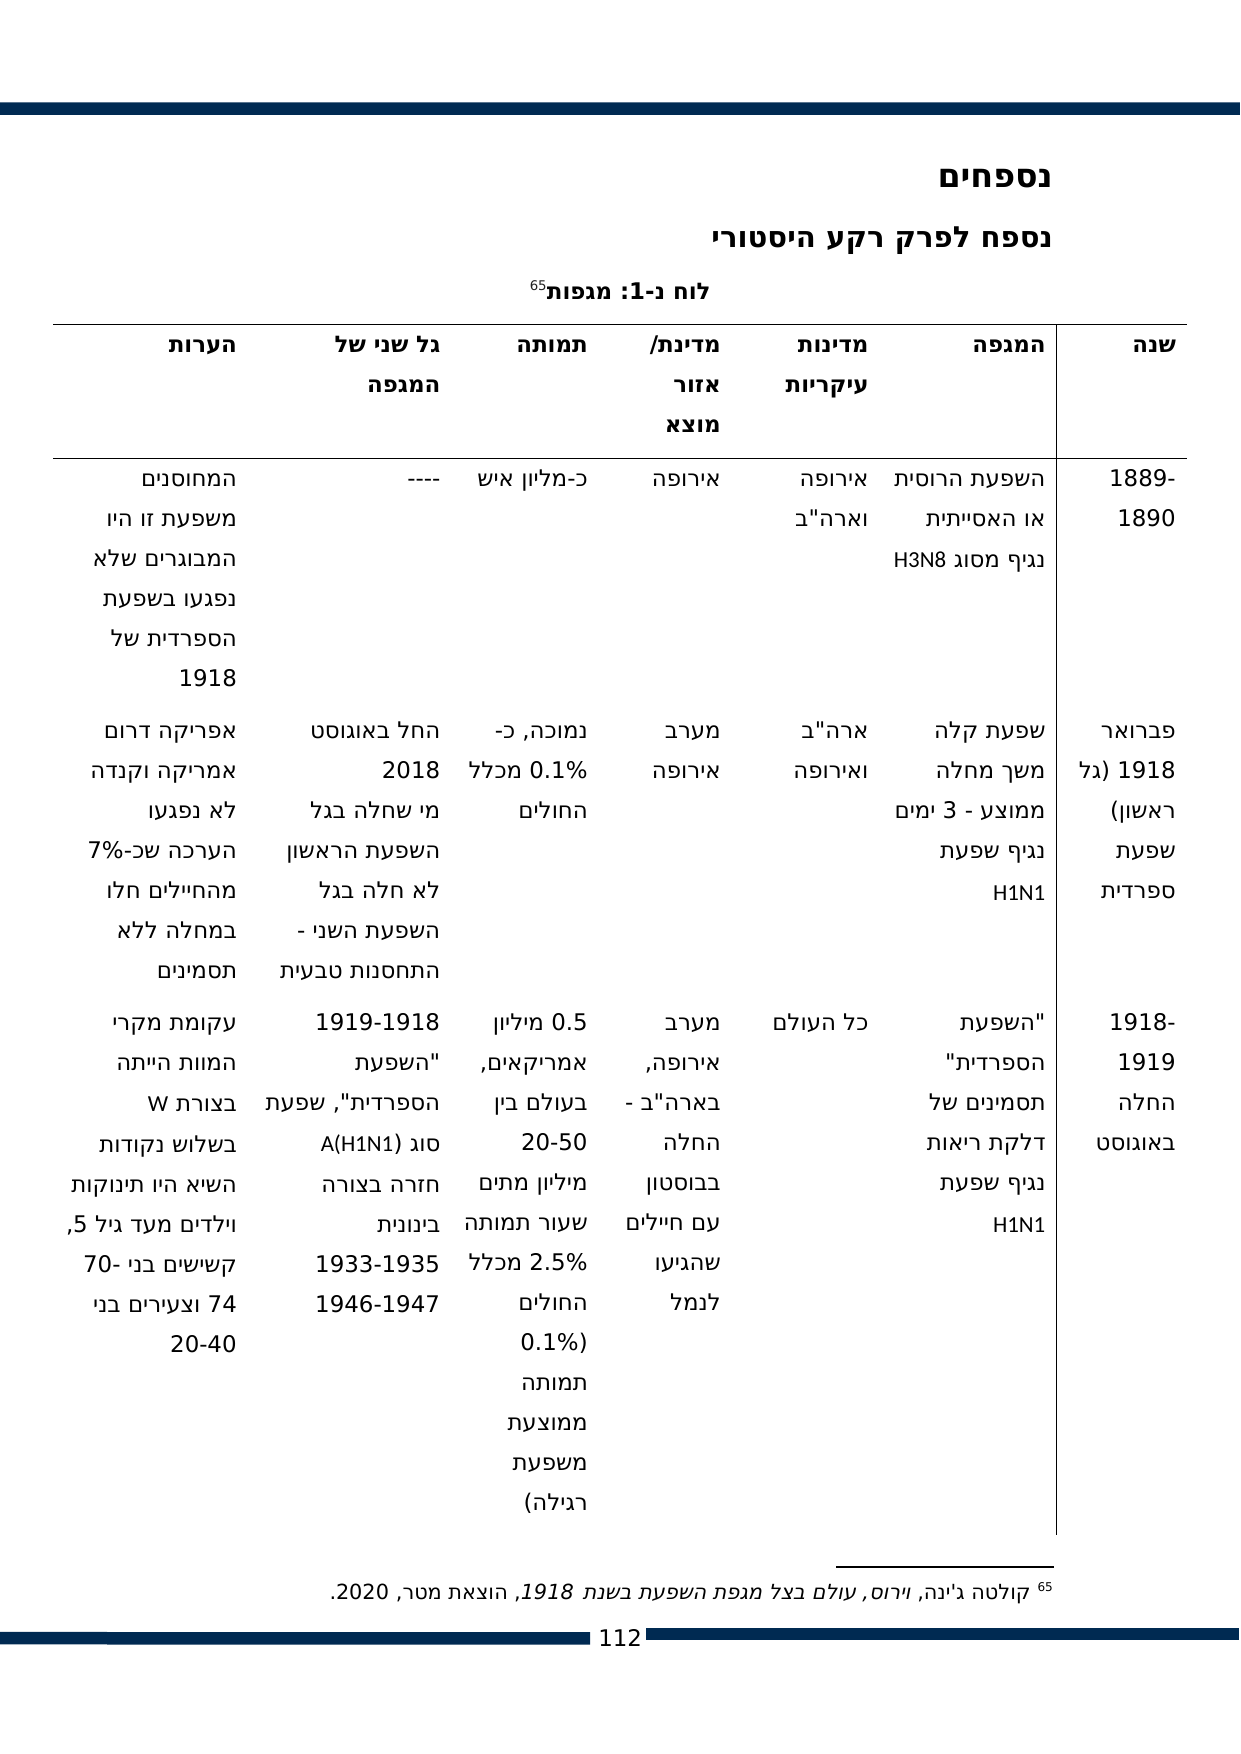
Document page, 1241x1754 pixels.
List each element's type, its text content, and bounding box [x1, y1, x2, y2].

table_cell השפעת הרוסית או האסייתית נגיף מסוג H3N8 [880, 459, 1056, 711]
table_cell אירופה [599, 459, 732, 711]
table_cell 0.5 מיליון אמריקאים, בעולם בין 20-50 מיליון מתים שעור תמותה 2.5% מכלל החולים (0.1% תמותה ממוצעת משפעת רגילה) [451, 1003, 599, 1535]
table_header תמותה [451, 325, 599, 457]
table_cell מערב אירופה [599, 711, 732, 1003]
table_cell נמוכה, כ-0.1% מכלל החולים [451, 711, 599, 1003]
table_cell 1918-1919 החלה באוגוסט [1057, 1003, 1187, 1535]
table_header המגפה [880, 325, 1056, 457]
table_cell מערב אירופה, בארה"ב - החלה בבוסטון עם חיילים שהגיעו לנמל [599, 1003, 732, 1535]
table_header שנה [1057, 325, 1187, 457]
table_cell עקומת מקרי המוות הייתה בצורת W בשלוש נקודות השיא היו תינוקות וילדים מעד גיל 5, קשישים בני 70-74 וצעירים בני 20-40 [53, 1003, 248, 1535]
text לוח נ-1: מגפות [187, 278, 1053, 304]
table_cell המחוסנים משפעת זו היו המבוגרים שלא נפגעו בשפעת הספרדית של 1918 [53, 459, 248, 711]
table_cell כל העולם [732, 1003, 879, 1535]
table_cell ---- [248, 459, 451, 711]
table_cell פברואר 1918 (גל ראשון) שפעת ספרדית [1057, 711, 1187, 1003]
table_cell החל באוגוסט 2018 מי שחלה בגל השפעת הראשון לא חלה בגל השפעת השני - התחסנות טבעית [248, 711, 451, 1003]
subtitle נספחים [187, 156, 1053, 195]
table_header מדינת/ אזור מוצא [599, 325, 732, 457]
table_cell 1919-1918 "השפעת הספרדית", שפעת סוג (A(H1N1 חזרה בצורה בינונית 1933-1935 1946-1947 [248, 1003, 451, 1535]
table_cell שפעת קלה משך מחלה ממוצע - 3 ימים נגיף שפעת H1N1 [880, 711, 1056, 1003]
table_header מדינות עיקריות [732, 325, 879, 457]
table_cell ארה"ב ואירופה [732, 711, 879, 1003]
subtitle נספח לפרק רקע היסטורי [187, 221, 1053, 255]
table_cell אירופה וארה"ב [732, 459, 879, 711]
table_cell כ-מליון איש [451, 459, 599, 711]
table_cell "השפעת הספרדית" תסמינים של דלקת ריאות נגיף שפעת H1N1 [880, 1003, 1056, 1535]
table_cell אפריקה דרום אמריקה וקנדה לא נפגעו הערכה שכ-7% מהחיילים חלו במחלה ללא תסמינים [53, 711, 248, 1003]
table_header גל שני של המגפה [248, 325, 451, 457]
table_cell 1889-1890 [1057, 459, 1187, 711]
table_header הערות [53, 325, 248, 457]
